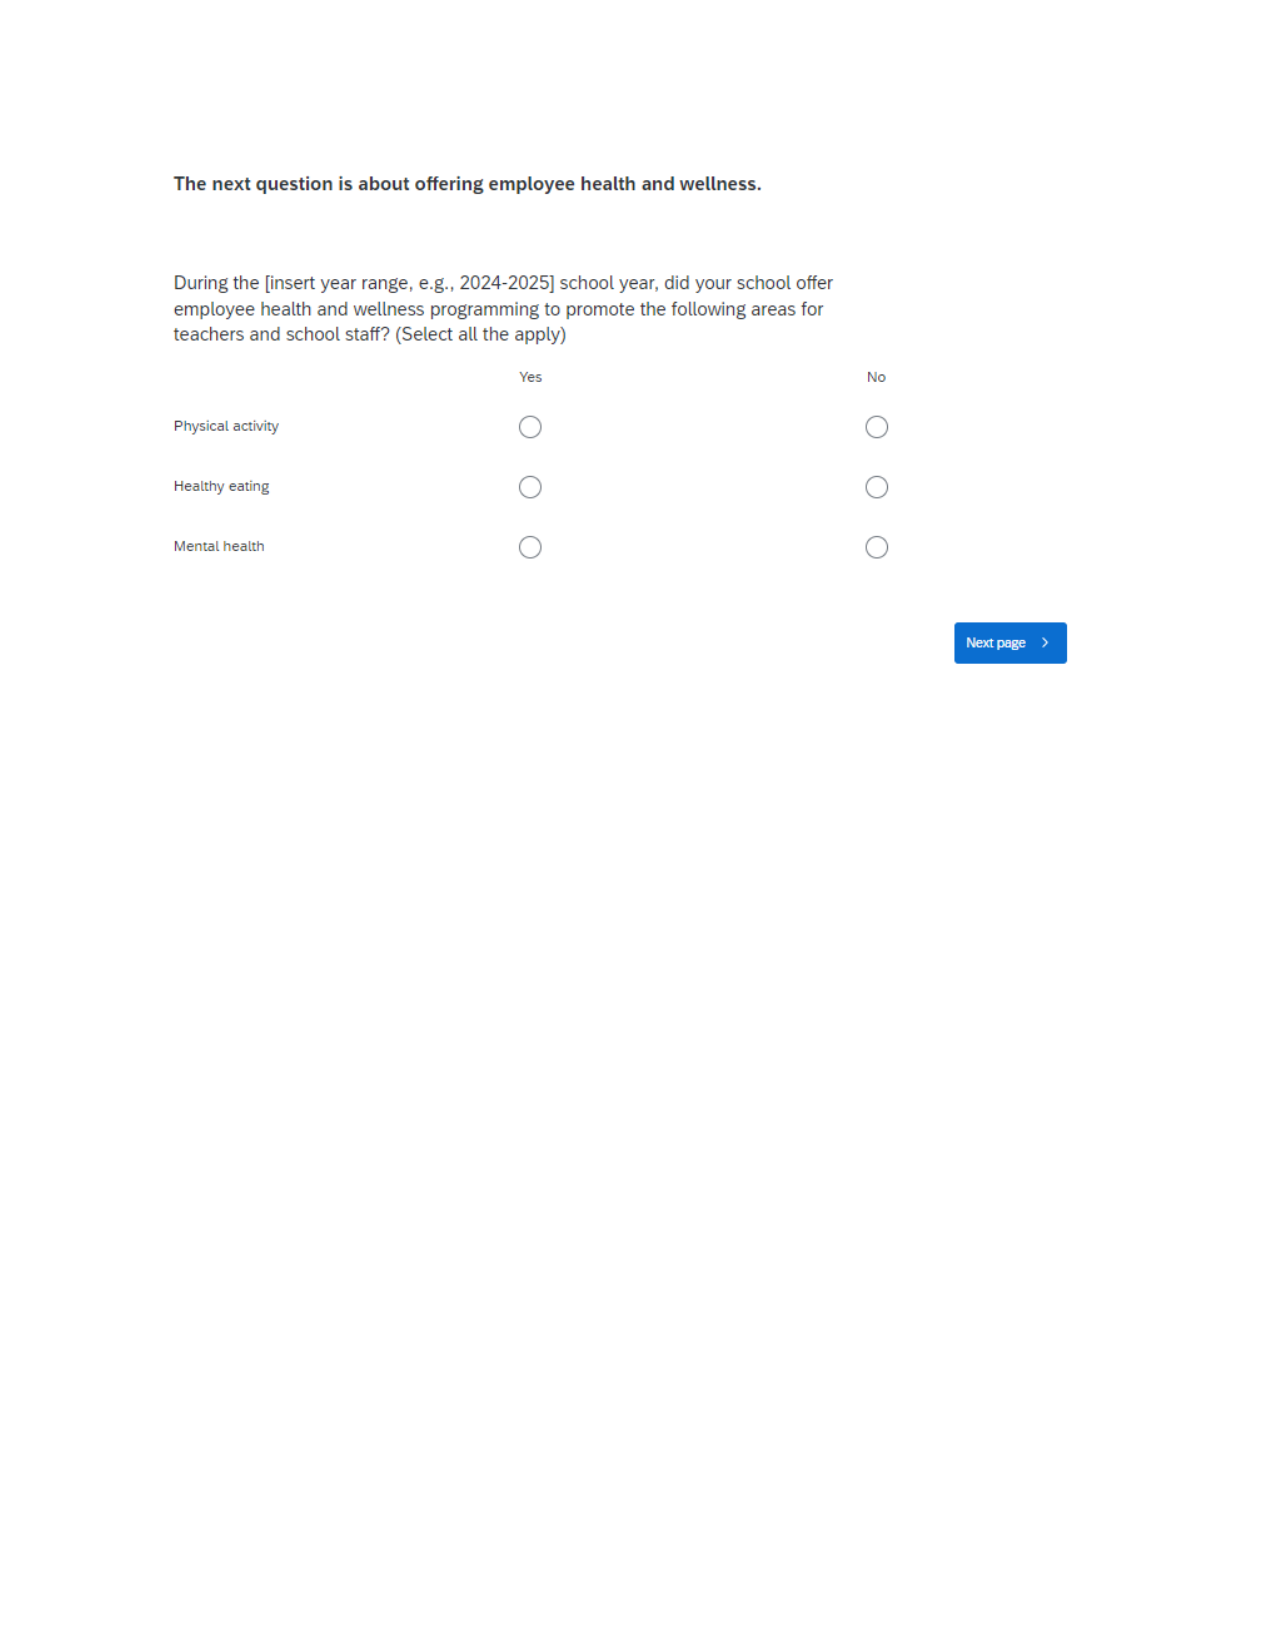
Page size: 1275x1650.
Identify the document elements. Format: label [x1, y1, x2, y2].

picture [150, 150, 1125, 729]
